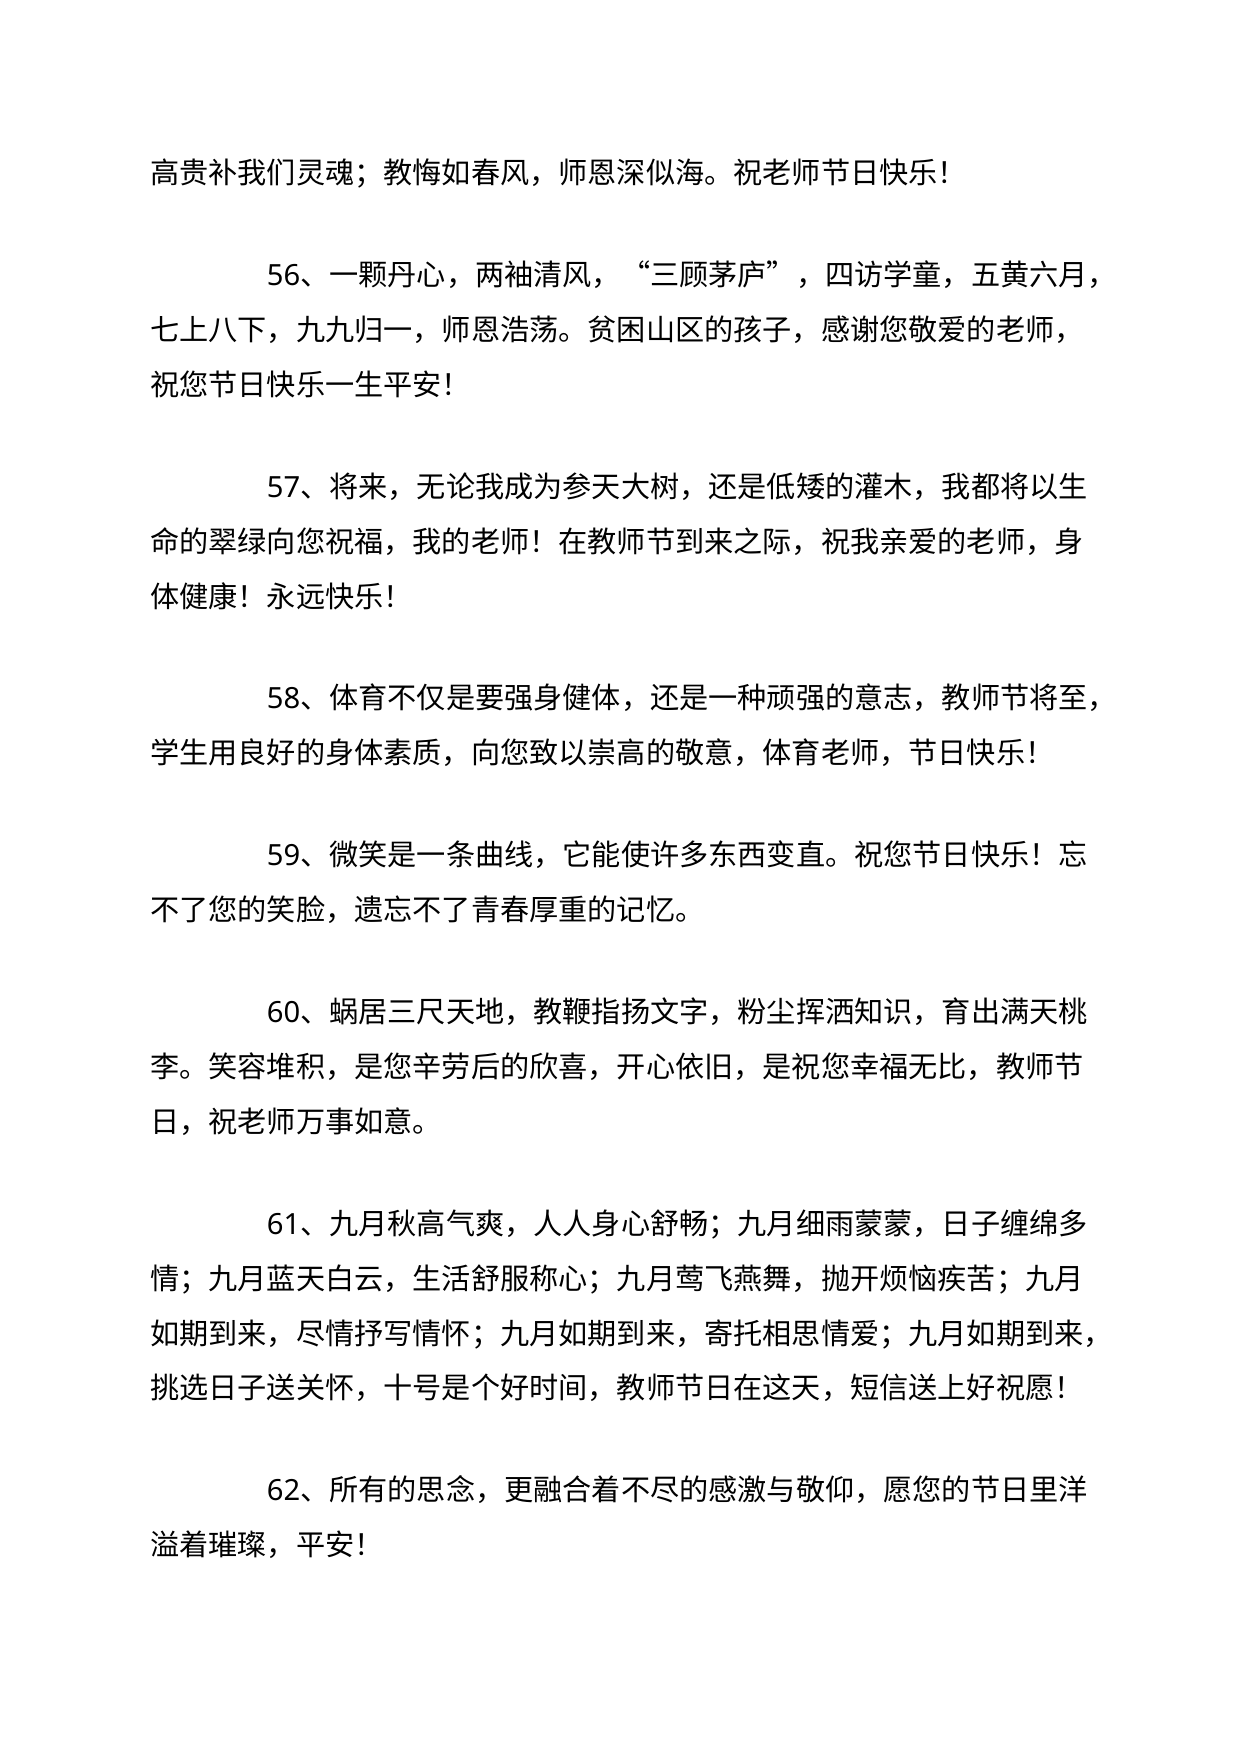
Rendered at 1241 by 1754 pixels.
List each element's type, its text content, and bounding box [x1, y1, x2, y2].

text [150, 150, 1090, 192]
text 59、微笑是一条曲线，它能使许多东西变直。祝您节日快乐！忘不了您的笑脸，遗忘不了青春厚重的记忆。 [150, 832, 1090, 929]
text 62、所有的思念，更融合着不尽的感激与敬仰，愿您的节日里洋溢着璀璨，平安！ [150, 1467, 1090, 1564]
text 61、九月秋高气爽，人人身心舒畅；九月细雨蒙蒙，日子缠绵多情；九月蓝天白云，生活舒服称心；九月莺飞燕舞，抛开烦恼疾苦；九月如期到来，尽情抒写情怀；九月如期到来，寄托相思情爱；九月如期到来，挑选日子送关怀，十号是个好时间，教师节日在这天，短信送上好祝愿！ [150, 1200, 1090, 1407]
text 57、将来，无论我成为参天大树，还是低矮的灌木，我都将以生命的翠绿向您祝福，我的老师！在教师节到来之际，祝我亲爱的老师，身体健康！永远快乐！ [150, 463, 1090, 616]
text 58、体育不仅是要强身健体，还是一种顽强的意志，教师节将至，学生用良好的身体素质，向您致以崇高的敬意，体育老师，节日快乐！ [150, 675, 1090, 772]
text 56、一颗丹心，两袖清风，“三顾茅庐”，四访学童，五黄六月，七上八下，九九归一，师恩浩荡。贫困山区的孩子，感谢您敬爱的老师，祝您节日快乐一生平安！ [150, 252, 1090, 404]
text 60、蜗居三尺天地，教鞭指扬文字，粉尘挥洒知识，育出满天桃李。笑容堆积，是您辛劳后的欣喜，开心依旧，是祝您幸福无比，教师节日，祝老师万事如意。 [150, 989, 1090, 1141]
